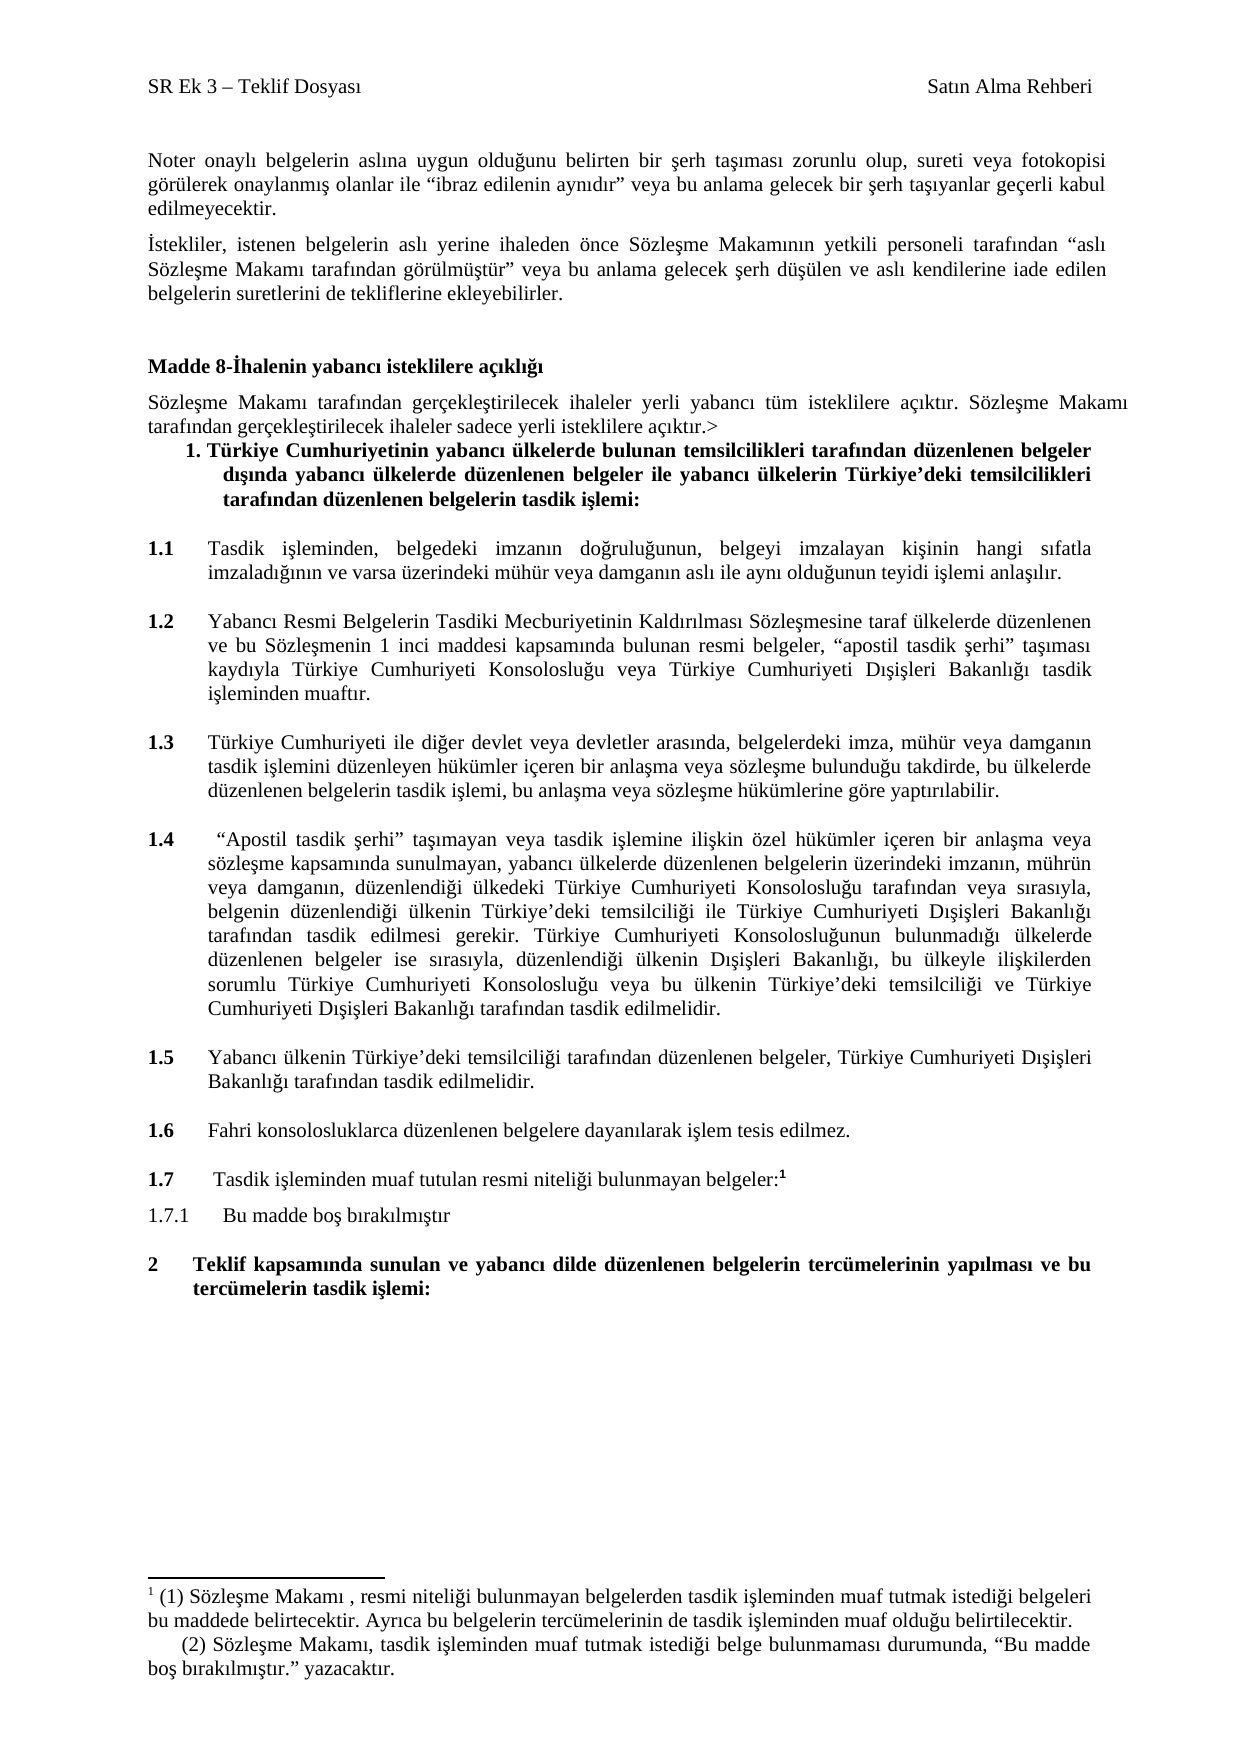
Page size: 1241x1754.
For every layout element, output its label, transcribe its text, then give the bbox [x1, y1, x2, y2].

subtitle “Apostil tasdik şerhi” taşımayan veya tasdik işlemine ilişkin özel hükümler içeren bir anlaşma veya sözleşme kapsamında sunulmayan, yabancı ülkelerde düzenlenen belgelerin üzerindeki imzanın, mührün veya damganın, düzenlendiği ülkedeki Türkiye Cumhuriyeti Konsolosluğu tarafından veya sırasıyla, belgenin düzenlendiği ülkenin Türkiye’deki temsilciliği ile Türkiye Cumhuriyeti Dışişleri Bakanlığı tarafından tasdik edilmesi gerekir. Türkiye Cumhuriyeti Konsolosluğunun bulunmadığı ülkelerde düzenlenen belgeler ise sırasıyla, düzenlendiği ülkenin Dışişleri Bakanlığı, bu ülkeyle ilişkilerden sorumlu Türkiye Cumhuriyeti Konsolosluğu veya bu ülkenin Türkiye’deki temsilciliği ve Türkiye Cumhuriyeti Dışişleri Bakanlığı tarafından tasdik edilmelidir. [148, 827, 1093, 1019]
list Türkiye Cumhuriyetinin yabancı ülkelerde bulunan temsilcilikleri tarafından düzenlenen belgeler dışında yabancı ülkelerde düzenlenen belgeler ile yabancı ülkelerin Türkiye’deki temsilcilikleri tarafından düzenlenen belgelerin tasdik işlemi: [185, 438, 1093, 511]
subtitle Türkiye Cumhuriyeti ile diğer devlet veya devletler arasında, belgelerdeki imza, mühür veya damganın tasdik işlemini düzenleyen hükümler içeren bir anlaşma veya sözleşme bulunduğu takdirde, bu ülkelerde düzenlenen belgelerin tasdik işlemi, bu anlaşma veya sözleşme hükümlerine göre yaptırılabilir. [148, 730, 1093, 802]
subtitle Tasdik işleminden, belgedeki imzanın doğruluğunun, belgeyi imzalayan kişinin hangi sıfatla imzaladığının ve varsa üzerindeki mühür veya damganın aslı ile aynı olduğunun teyidi işlemi anlaşılır. [148, 536, 1093, 584]
subtitle Tasdik işleminden muaf tutulan resmi niteliği bulunmayan belgeler: [148, 1167, 1093, 1191]
subtitle Yabancı ülkenin Türkiye’deki temsilciliği tarafından düzenlenen belgeler, Türkiye Cumhuriyeti Dışişleri Bakanlığı tarafından tasdik edilmelidir. [148, 1044, 1093, 1093]
subtitle Bu madde boş bırakılmıştır [148, 1203, 1093, 1227]
text Noter onaylı belgelerin aslına uygun olduğunu belirten bir şerh taşıması zorunlu olup, sureti veya fotokopisi görülerek onaylanmış olanlar ile “ibraz edilenin aynıdır” veya bu anlama gelecek bir şerh taşıyanlar geçerli kabul edilmeyecektir. [148, 148, 1107, 220]
subtitle Fahri konsolosluklarca düzenlenen belgelere dayanılarak işlem tesis edilmez. [148, 1118, 1093, 1142]
text Sözleşme Makamı tarafından gerçekleştirilecek ihaleler yerli yabancı tüm isteklilere açıktır. Sözleşme Makamı tarafından gerçekleştirilecek ihaleler sadece yerli isteklilere açıktır.> [148, 390, 1130, 438]
subtitle Yabancı Resmi Belgelerin Tasdiki Mecburiyetinin Kaldırılması Sözleşmesine taraf ülkelerde düzenlenen ve bu Sözleşmenin 1 inci maddesi kapsamında bulunan resmi belgeler, “apostil tasdik şerhi” taşıması kaydıyla Türkiye Cumhuriyeti Konsolosluğu veya Türkiye Cumhuriyeti Dışişleri Bakanlığı tasdik işleminden muaftır. [148, 609, 1093, 705]
text İstekliler, istenen belgelerin aslı yerine ihaleden önce Sözleşme Makamının yetkili personeli tarafından “aslı Sözleşme Makamı tarafından görülmüştür” veya bu anlama gelecek şerh düşülen ve aslı kendilerine iade edilen belgelerin suretlerini de tekliflerine ekleyebilirler. [148, 232, 1107, 304]
text Madde 8-İhalenin yabancı isteklilere açıklığı [148, 354, 1107, 378]
list Teklif kapsamında sunulan ve yabancı dilde düzenlenen belgelerin tercümelerinin yapılması ve bu tercümelerin tasdik işlemi: [148, 1252, 1093, 1300]
